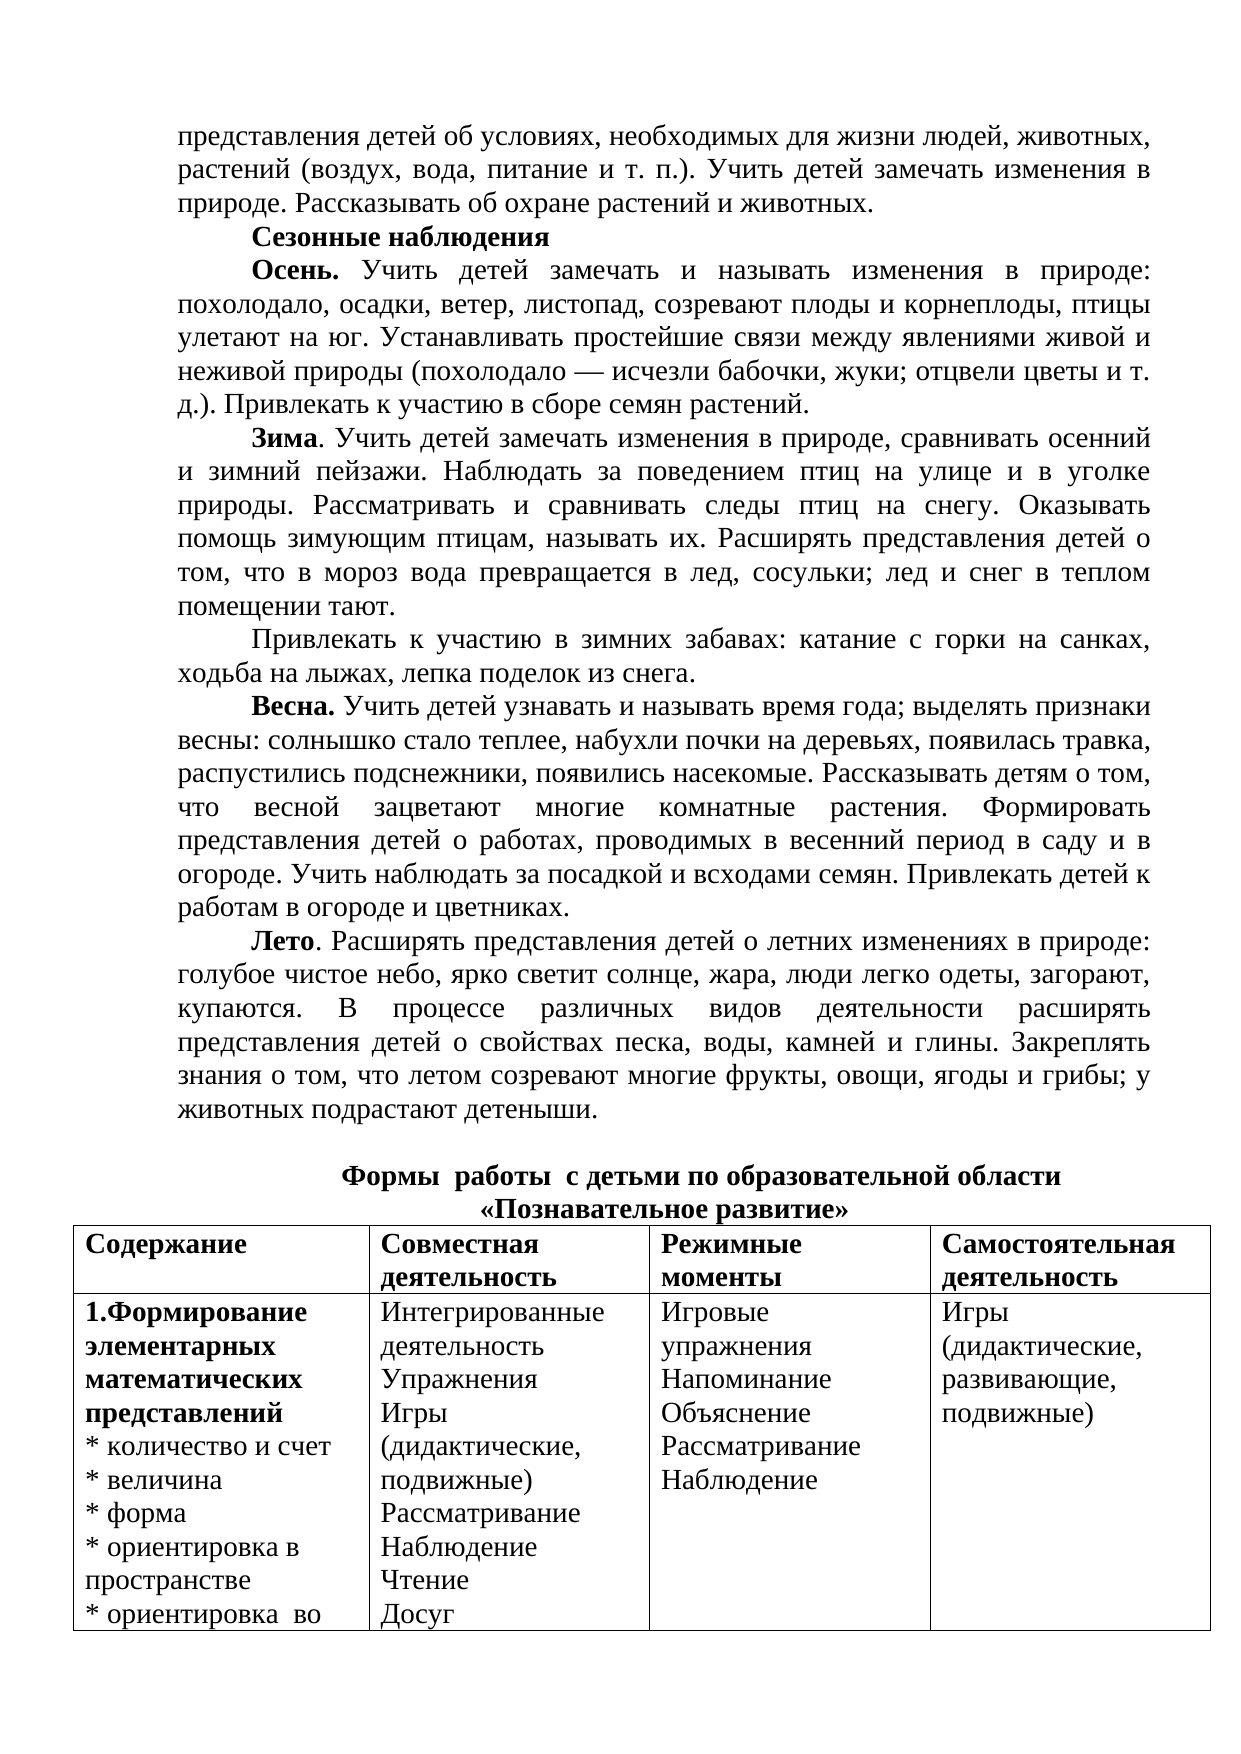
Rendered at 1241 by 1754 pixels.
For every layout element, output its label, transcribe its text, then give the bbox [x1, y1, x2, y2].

text Осень. Учить детей замечать и называть изменения в природе: похолодало, осадки, ветер, листопад, созревают плоды и корнеплоды, птицы улетают на юг. Устанавливать простейшие связи между явлениями живой и неживой природы (похолодало — исчезли бабочки, жуки; отцвели цветы и т. д.). Привлекать к участию в сборе семян растений. [177, 252, 1152, 420]
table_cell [370, 1294, 649, 1629]
table_header Режимные моменты [650, 1226, 930, 1293]
text Формы работы с детьми по образовательной области «Познавательное развитие» [177, 1158, 1152, 1225]
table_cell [74, 1294, 369, 1629]
text Весна. Учить детей узнавать и называть время года; выделять признаки весны: солнышко стало теплее, набухли почки на деревьях, появилась травка, распустились подснежники, появились насекомые. Рассказывать детям о том, что весной зацветают многие комнатные растения. Формировать представления детей о работах, проводимых в весенний период в саду и в огороде. Учить наблюдать за посадкой и всходами семян. Привлекать детей к работам в огороде и цветниках. [177, 688, 1152, 923]
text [177, 118, 1152, 219]
text Лето. Расширять представления детей о летних изменениях в природе: голубое чистое небо, ярко светит солнце, жара, люди легко одеты, загорают, купаются. В процессе различных видов деятельности расширять представления детей о свойствах песка, воды, камней и глины. Закреплять знания о том, что летом созревают многие фрукты, овощи, ягоды и грибы; у животных подрастают детеныши. [177, 923, 1152, 1124]
table_header Совместная деятельность [370, 1226, 649, 1293]
text Зима. Учить детей замечать изменения в природе, сравнивать осенний и зимний пейзажи. Наблюдать за поведением птиц на улице и в уголке природы. Рассматривать и сравнивать следы птиц на снегу. Оказывать помощь зимующим птицам, называть их. Расширять представления детей о том, что в мороз вода превращается в лед, сосульки; лед и снег в теплом помещении тают. [177, 420, 1152, 621]
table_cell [931, 1294, 1210, 1629]
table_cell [650, 1294, 930, 1629]
text Сезонные наблюдения [177, 219, 1152, 252]
table_header Самостоятельная деятельность [931, 1226, 1210, 1293]
table_header Содержание [74, 1226, 369, 1293]
text Привлекать к участию в зимних забавах: катание с горки на санках, ходьба на лыжах, лепка поделок из снега. [177, 621, 1152, 688]
